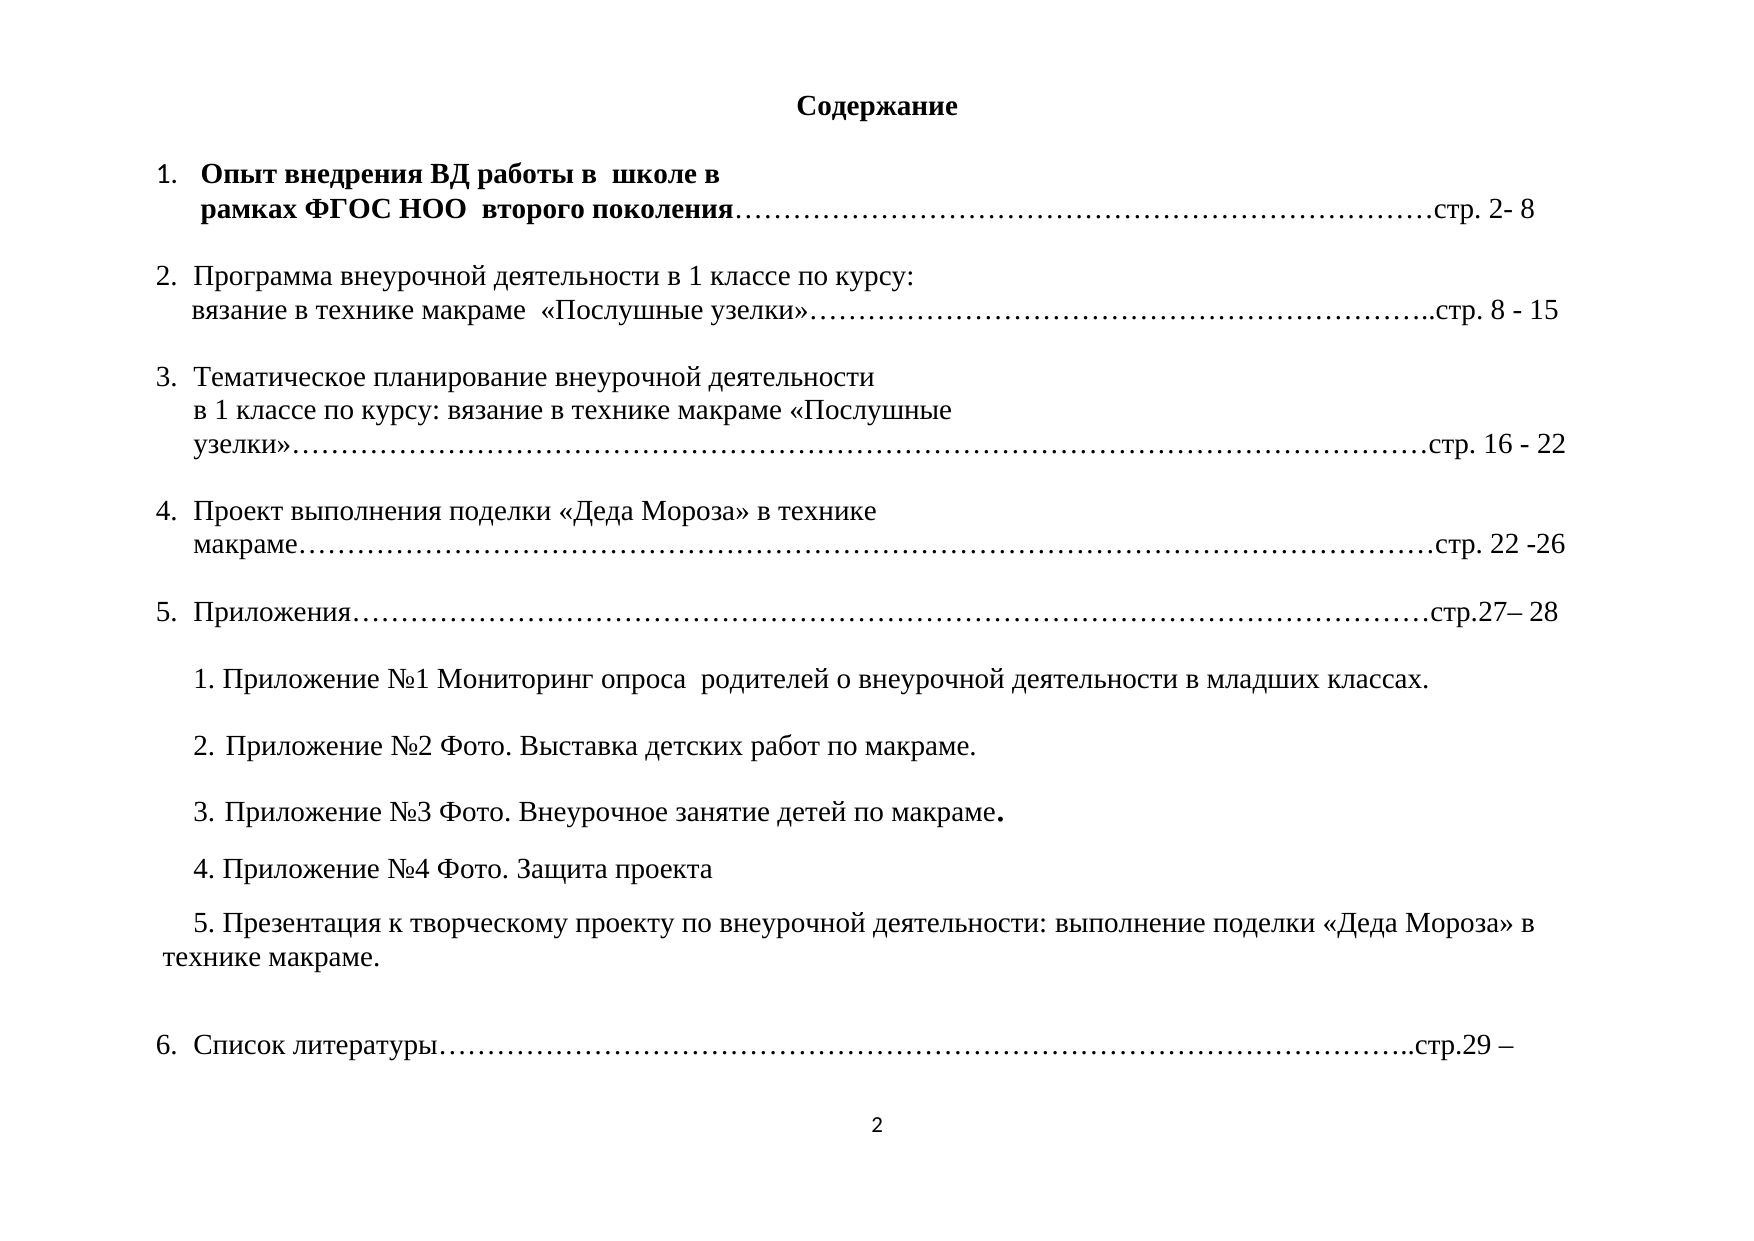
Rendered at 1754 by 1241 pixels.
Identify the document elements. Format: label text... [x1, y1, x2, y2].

list Тематическое планирование внеурочной деятельности [156, 359, 1636, 392]
list Опыт внедрения ВД работы в школе в [156, 156, 1621, 191]
text рамках ФГОС НОО второго поколения………………………………………………………………стр. 2- 8 [193, 191, 1621, 225]
text 5. Презентация к творческому проекту по внеурочной деятельности: выполнение поделки «Деда Мороза» в технике макраме. [162, 905, 1636, 972]
list Проект выполнения поделки «Деда Мороза» в технике макраме………………………………………………………………………………………………………стр. 22 -26 [156, 493, 1636, 560]
text 4. Приложение №4 Фото. Защита проекта [162, 851, 1636, 884]
text 3. Приложение №3 Фото. Внеурочное занятие детей по макраме. [162, 782, 1636, 830]
text 2. Приложение №2 Фото. Выставка детских работ по макраме. [162, 728, 1636, 761]
text вязание в технике макраме «Послушные узелки»………………………………………………………..стр. 8 - 15 [118, 292, 1636, 325]
list Приложения…………………………………………………………………………………………………стр.27– 28 [156, 594, 1636, 627]
list Программа внеурочной деятельности в 1 классе по курсу: [156, 258, 1636, 292]
list Список литературы………………………………………………………………………………………..стр.29 – [156, 1027, 1636, 1060]
list 1. Приложение №1 Мониторинг опроса родителей о внеурочной деятельности в младших классах. [162, 661, 1459, 694]
list в 1 классе по курсу: вязание в технике макраме «Послушные узелки»………………………………………………………………………………………………………стр. 16 - 22 [193, 392, 1636, 459]
text Содержание [118, 88, 1636, 122]
